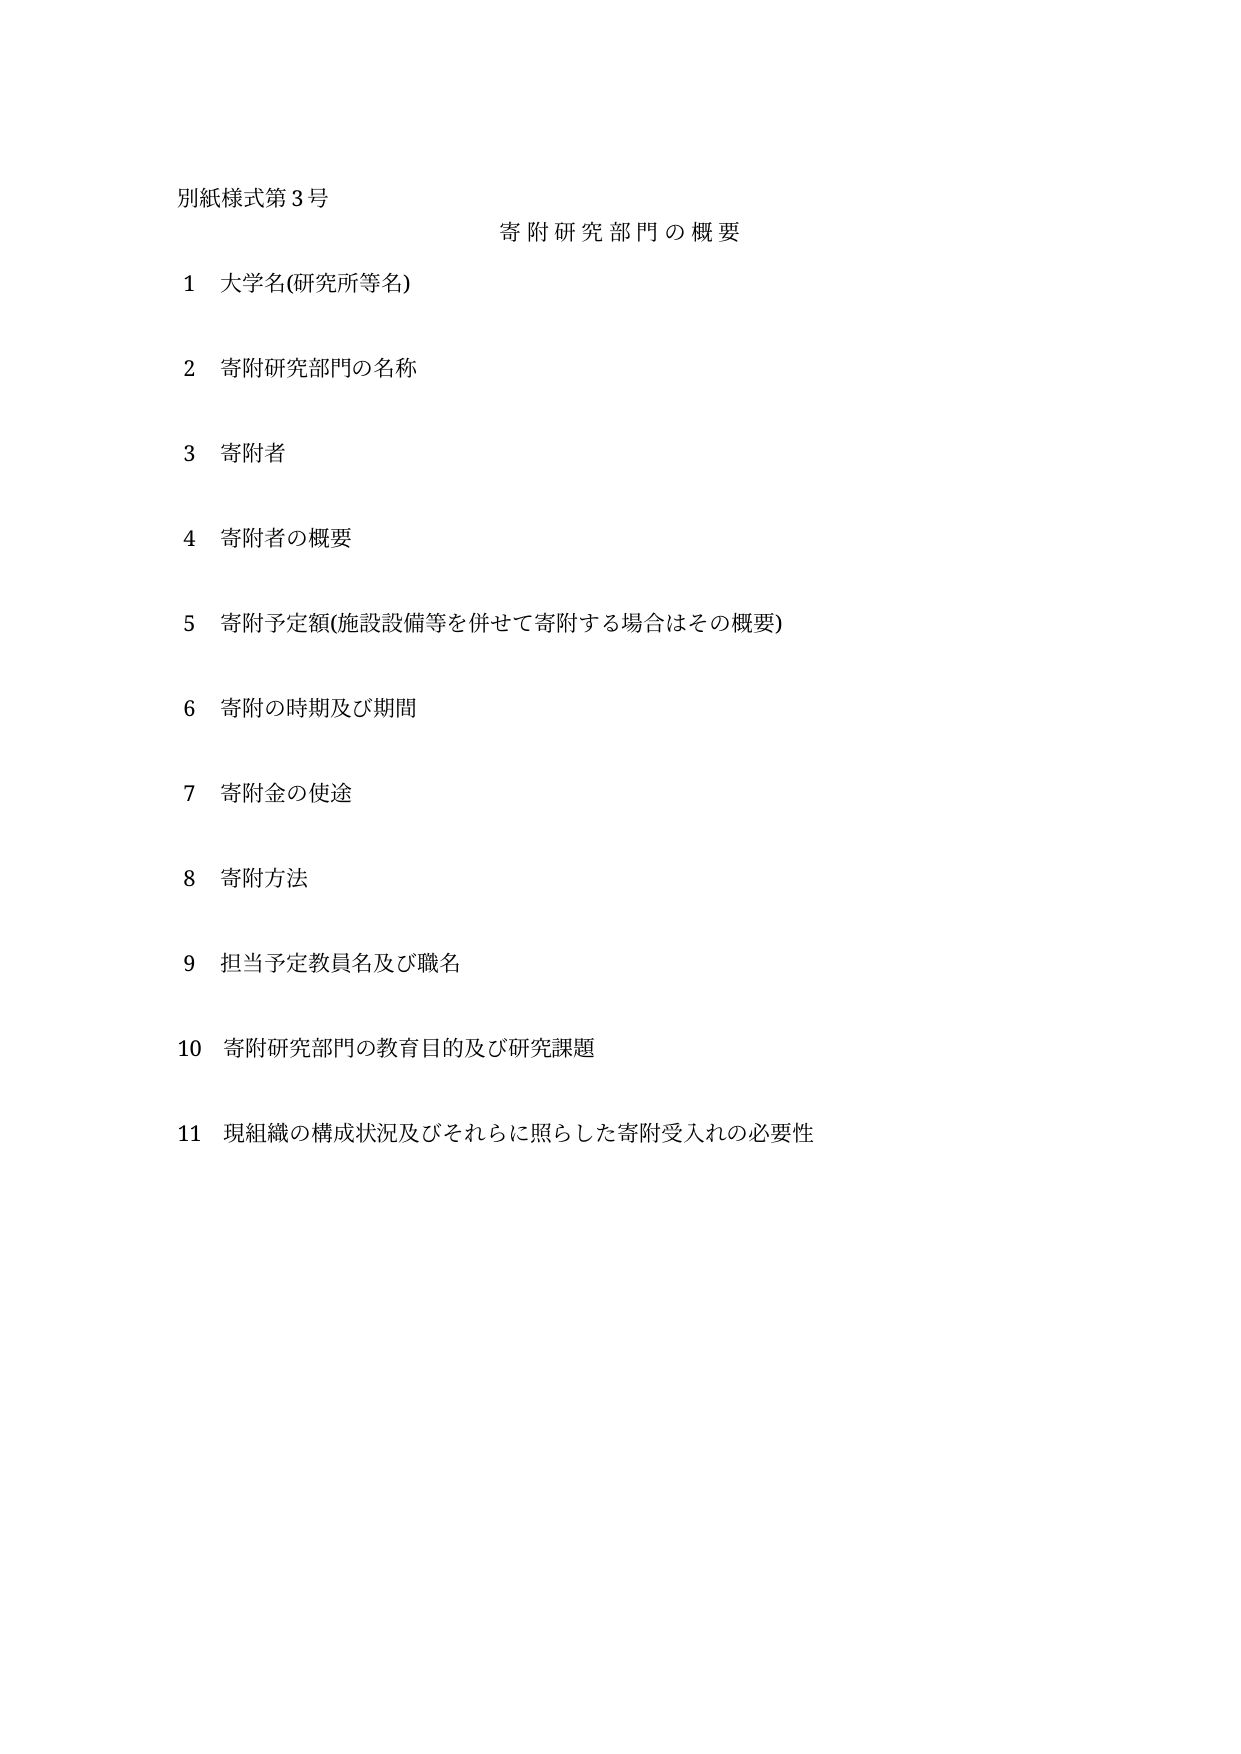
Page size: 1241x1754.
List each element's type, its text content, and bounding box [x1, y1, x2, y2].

text 3 寄附者 [183, 434, 1063, 469]
text 寄附研究部門の概要 [177, 214, 1063, 249]
text 8 寄附方法 [183, 859, 1063, 894]
text 7 寄附金の使途 [183, 774, 1063, 809]
text 1 大学名(研究所等名) [183, 264, 1063, 299]
text 2 寄附研究部門の名称 [183, 349, 1063, 384]
text 9 担当予定教員名及び職名 [183, 944, 1063, 979]
text 5 寄附予定額(施設設備等を併せて寄附する場合はその概要) [183, 604, 1063, 639]
text 4 寄附者の概要 [183, 519, 1063, 554]
text 別紙様式第3号 [177, 179, 1063, 214]
text 10 寄附研究部門の教育目的及び研究課題 [177, 1029, 1063, 1064]
text 6 寄附の時期及び期間 [183, 689, 1063, 724]
text 11 現組織の構成状況及びそれらに照らした寄附受入れの必要性 [177, 1114, 1063, 1149]
